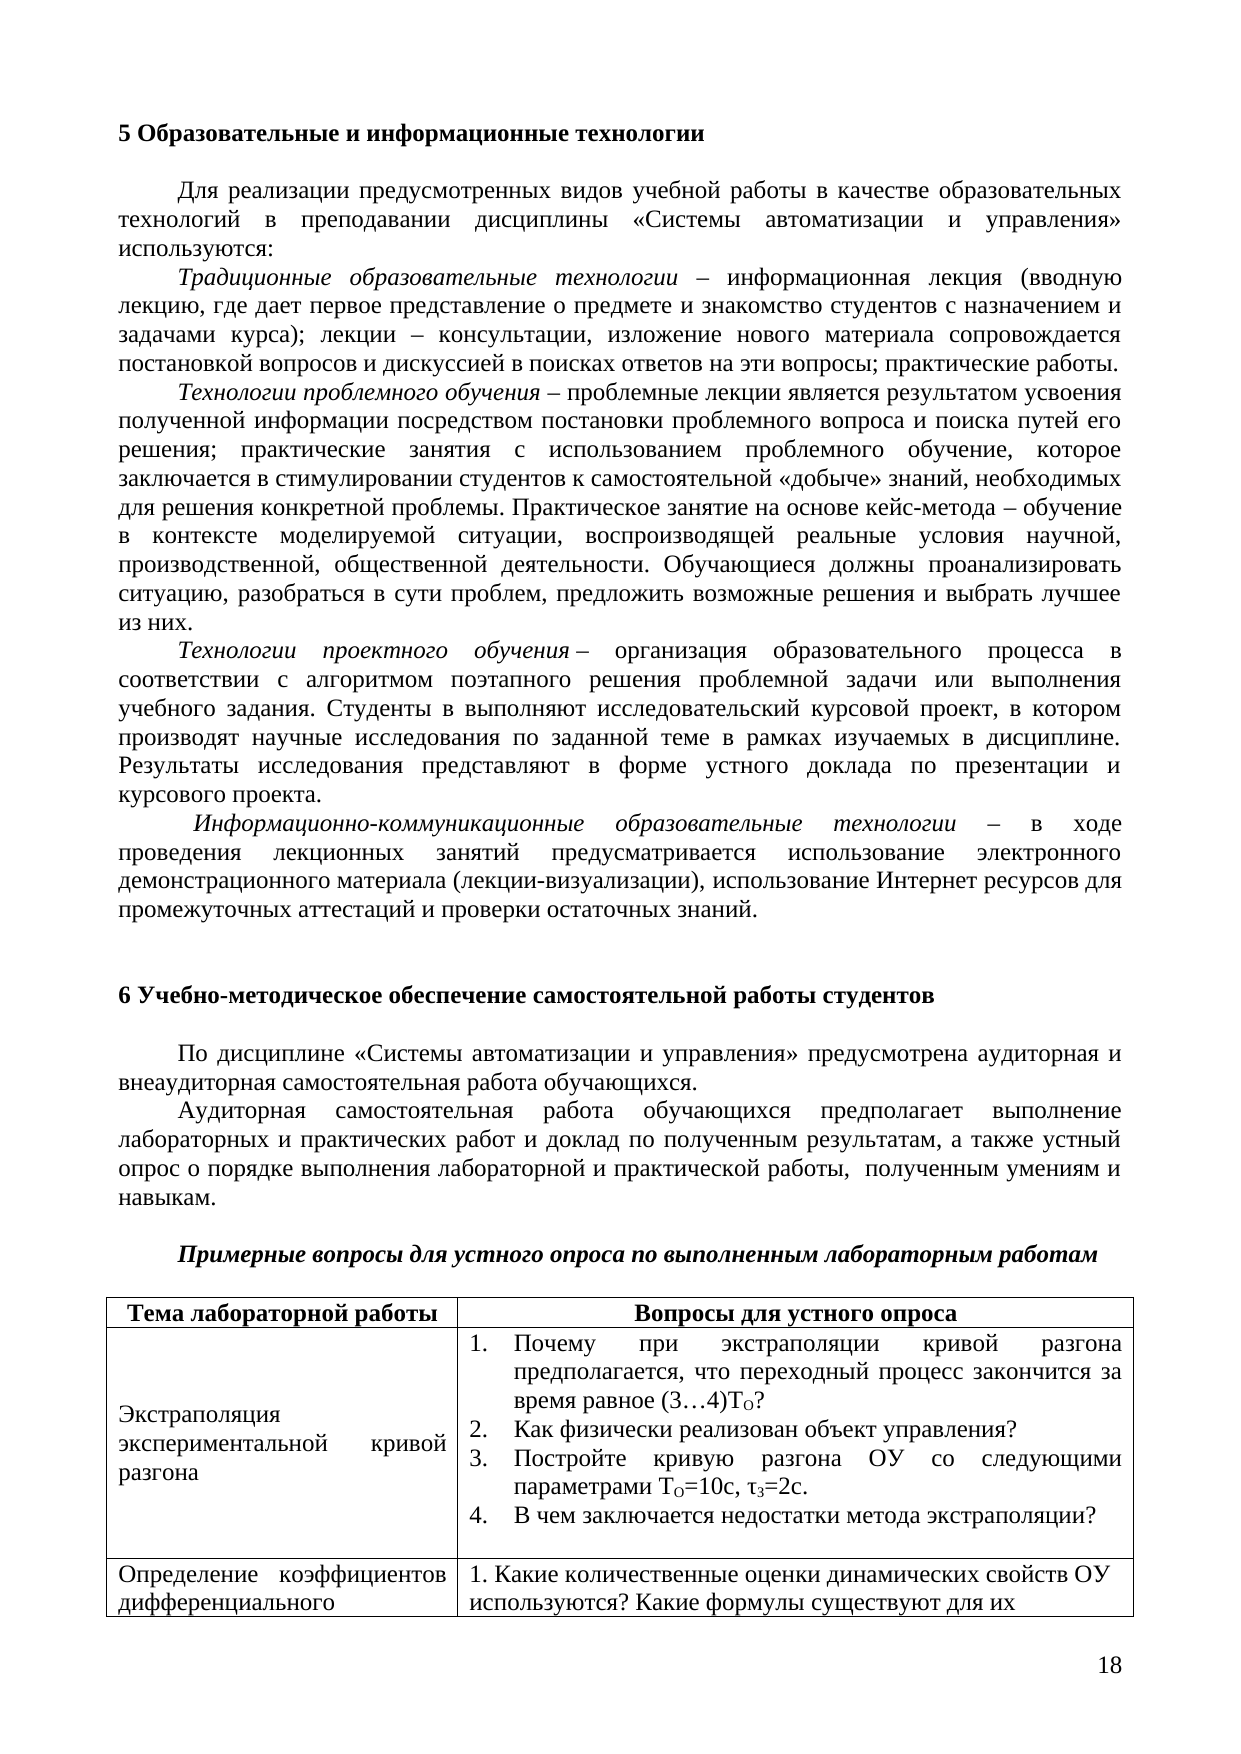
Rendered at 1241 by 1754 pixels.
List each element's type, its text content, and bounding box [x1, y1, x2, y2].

text Традиционные образовательные технологии – информационная лекция (вводную лекцию, где дает первое представление о предмете и знакомство студентов с назначением и задачами курса); лекции – консультации, изложение нового материала сопровождается постановкой вопросов и дискуссией в поисках ответов на эти вопросы; практические работы. [118, 262, 1122, 377]
table_header Тема лабораторной работы [107, 1298, 457, 1327]
text Аудиторная самостоятельная работа обучающихся предполагает выполнение лабораторных и практических работ и доклад по полученным результатам, а также устный опрос о порядке выполнения лабораторной и практической работы, полученным умениям и навыкам. [118, 1096, 1122, 1211]
table_cell Экстраполяция экспериментальной кривой разгона [107, 1328, 457, 1558]
text Для реализации предусмотренных видов учебной работы в качестве образовательных технологий в преподавании дисциплины «Системы автоматизации и управления» используются: [118, 176, 1122, 262]
table_header Вопросы для устного опроса [458, 1298, 1133, 1327]
text 5 Образовательные и информационные технологии [118, 118, 1122, 147]
text Технологии проблемного обучения – проблемные лекции является результатом усвоения полученной информации посредством постановки проблемного вопроса и поиска путей его решения; практические занятия с использованием проблемного обучение, которое заключается в стимулировании студентов к самостоятельной «добыче» знаний, необходимых для решения конкретной проблемы. Практическое занятие на основе кейс-метода – обучение в контексте моделируемой ситуации, воспроизводящей реальные условия научной, производственной, общественной деятельности. Обучающиеся должны проанализировать ситуацию, разобраться в сути проблем, предложить возможные решения и выбрать лучшее из них. [118, 377, 1122, 636]
text Информационно-коммуникационные образовательные технологии – в ходе проведения лекционных занятий предусматривается использование электронного демонстрационного материала (лекции-визуализации), использование Интернет ресурсов для промежуточных аттестаций и проверки остаточных знаний. [118, 808, 1122, 923]
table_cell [458, 1559, 1133, 1616]
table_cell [107, 1559, 457, 1616]
table_cell Почему при экстраполяции кривой разгона предполагается, что переходный процесс закончится за время равное (3…4)ТО? Как физически реализован объект управления? Постройте кривую разгона ОУ со следующими параметрами ТО=10с, τЗ=2с. В чем заключается недостатки метода экстраполяции? [458, 1328, 1133, 1558]
text Технологии проектного обучения – организация образовательного процесса в соответствии с алгоритмом поэтапного решения проблемной задачи или выполнения учебного задания. Студенты в выполняют исследовательский курсовой проект, в котором производят научные исследования по заданной теме в рамках изучаемых в дисциплине. Результаты исследования представляют в форме устного доклада по презентации и курсового проекта. [118, 636, 1122, 808]
text 6 Учебно-методическое обеспечение самостоятельной работы студентов [118, 981, 1122, 1009]
text Примерные вопросы для устного опроса по выполненным лабораторным работам [118, 1239, 1122, 1268]
text По дисциплине «Системы автоматизации и управления» предусмотрена аудиторная и внеаудиторная самостоятельная работа обучающихся. [118, 1038, 1122, 1096]
